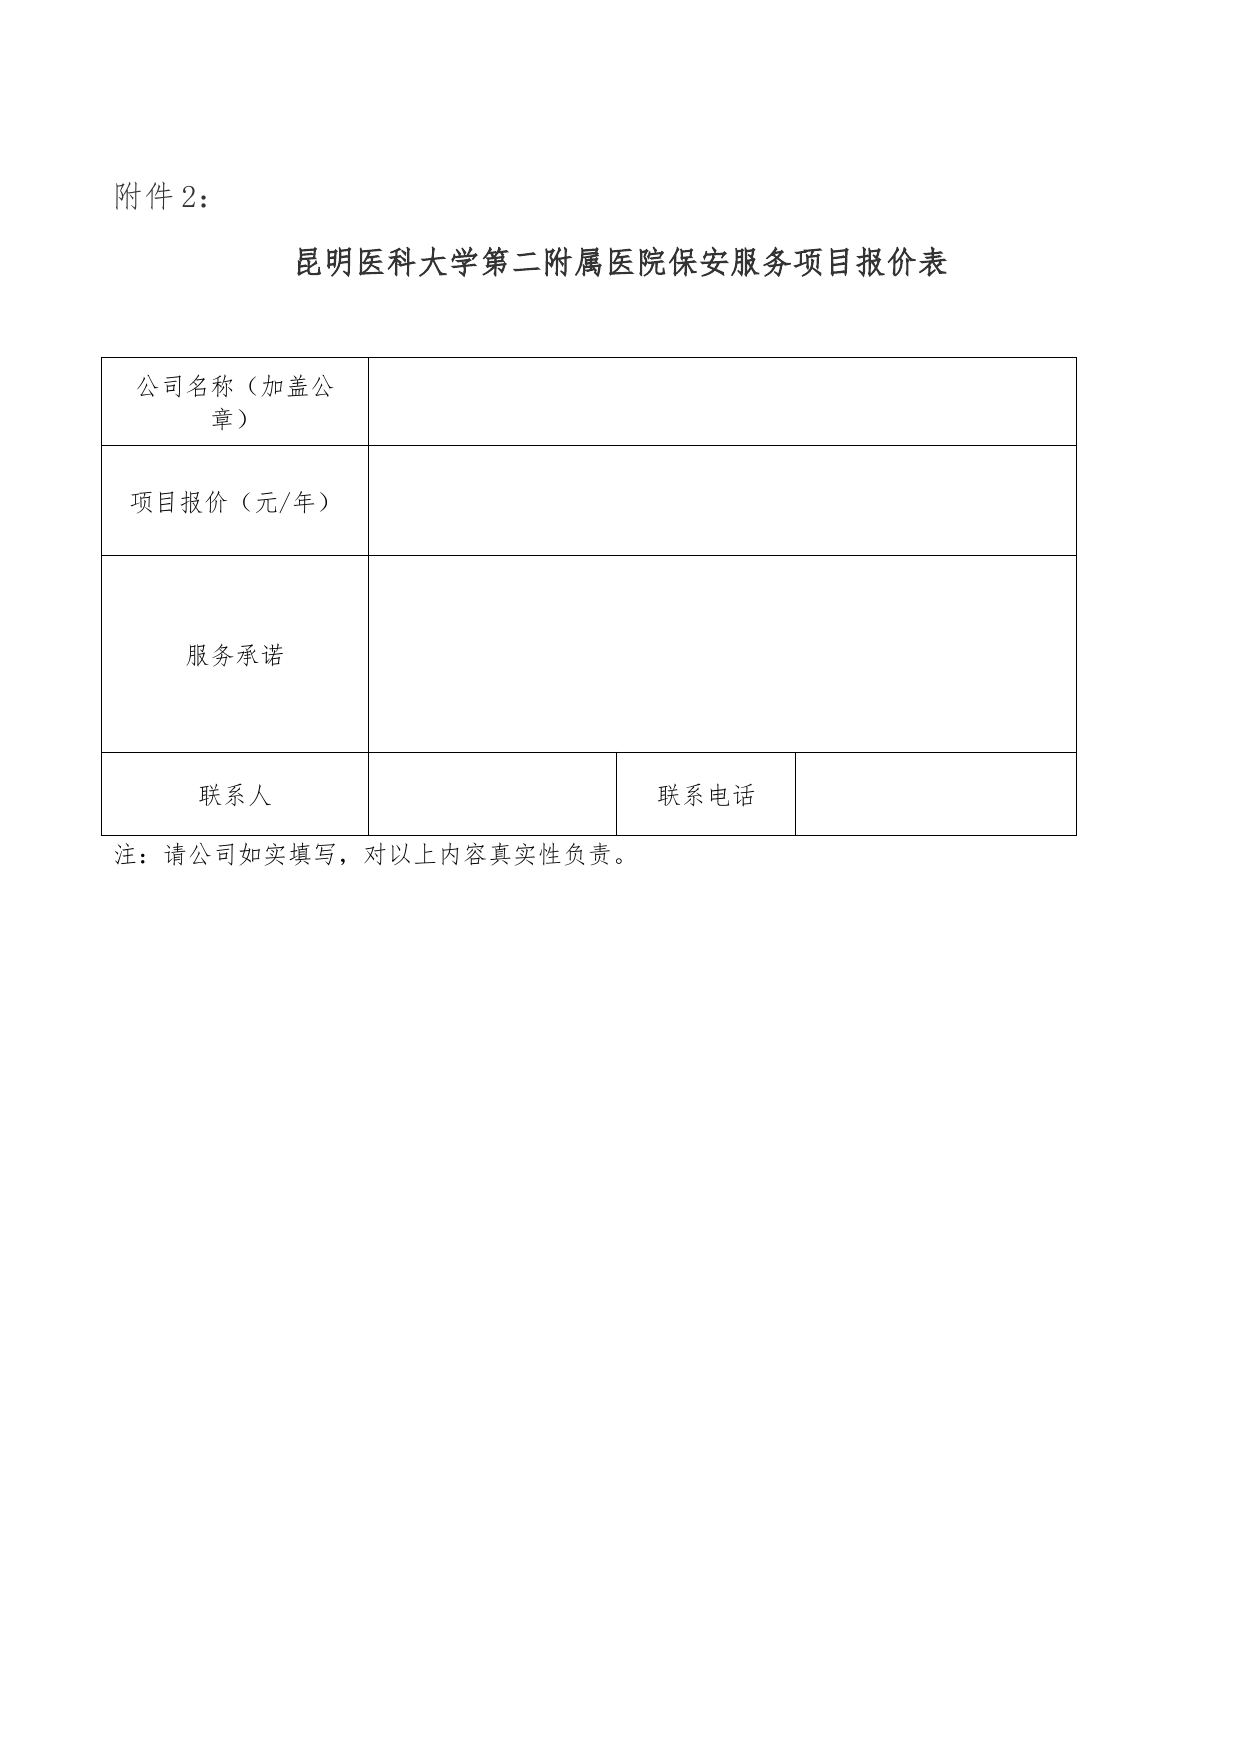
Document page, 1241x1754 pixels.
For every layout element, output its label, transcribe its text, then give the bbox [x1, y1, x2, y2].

table_cell 项目报价（元/年） [102, 446, 368, 555]
text 附件2： [112, 162, 1128, 227]
table_header 公司名称（加盖公章） [102, 358, 368, 444]
table_cell [369, 556, 1076, 752]
table_header [369, 358, 1076, 444]
table_cell [796, 753, 1076, 835]
text 昆明医科大学第二附属医院保安服务项目报价表 [112, 227, 1128, 292]
text 注：请公司如实填写，对以上内容真实性负责。 [112, 836, 1128, 869]
table_cell [369, 753, 616, 835]
table_cell 联系人 [102, 753, 368, 835]
table_cell 联系电话 [617, 753, 795, 835]
table_cell 服务承诺 [102, 556, 368, 752]
table_cell [369, 446, 1076, 555]
